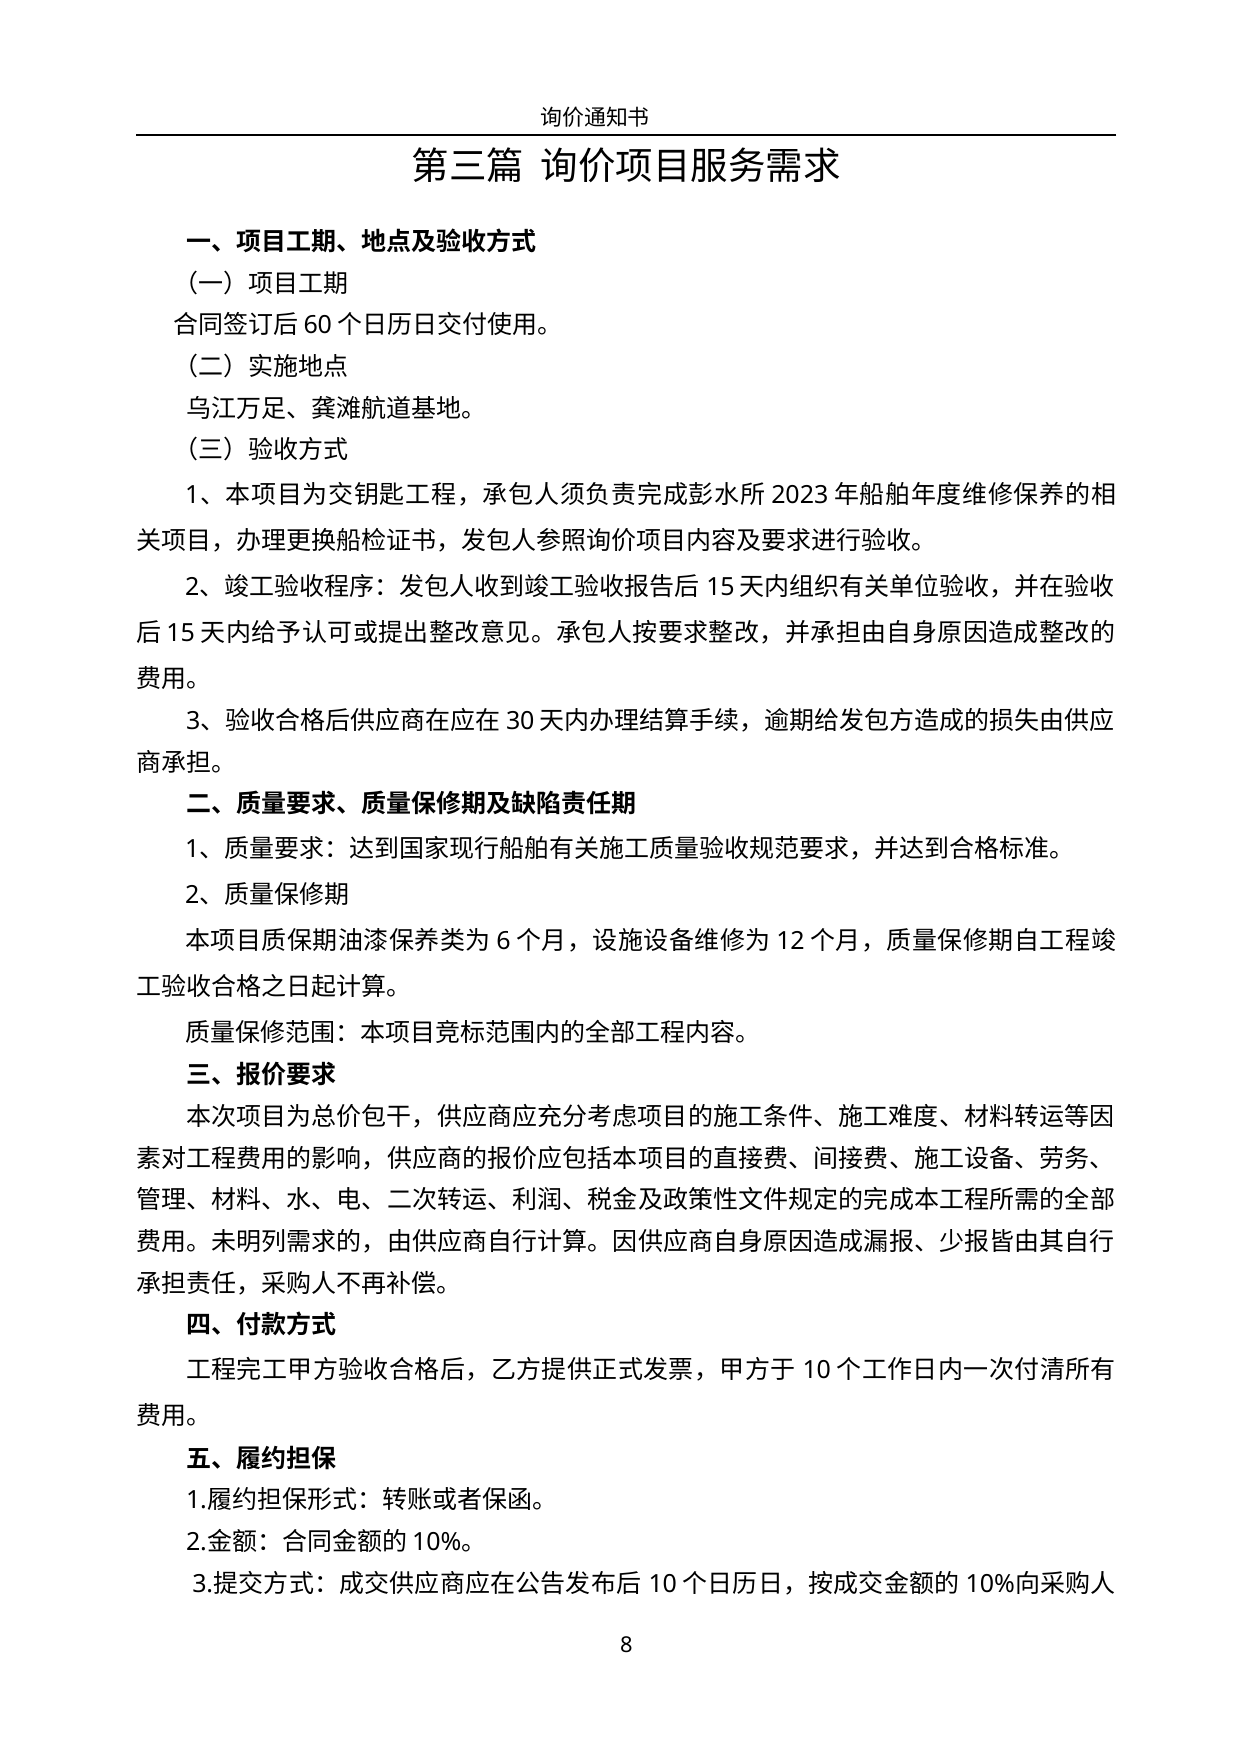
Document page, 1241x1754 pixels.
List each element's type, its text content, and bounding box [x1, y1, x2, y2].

subtitle 二、质量要求、质量保修期及缺陷责任期 [136, 779, 1116, 821]
subtitle 第三篇 询价项目服务需求 [136, 136, 1116, 190]
subtitle 三、报价要求 [136, 1050, 1116, 1092]
text 1.履约担保形式：转账或者保函。 [136, 1475, 1116, 1517]
text （三）验收方式 [136, 425, 1116, 467]
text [136, 1559, 1116, 1600]
text 3、验收合格后供应商在应在30天内办理结算手续，逾期给发包方造成的损失由供应商承担。 [136, 696, 1116, 779]
text （一）项目工期 [136, 259, 1116, 300]
text （二）实施地点 [136, 342, 1116, 384]
text 2、竣工验收程序：发包人收到竣工验收报告后15天内组织有关单位验收，并在验收后15天内给予认可或提出整改意见。承包人按要求整改，并承担由自身原因造成整改的费用。 [136, 559, 1116, 696]
text 1、质量要求：达到国家现行船舶有关施工质量验收规范要求，并达到合格标准。 [136, 821, 1116, 867]
text 五、履约担保 [136, 1434, 1116, 1475]
subtitle 四、付款方式 [136, 1300, 1116, 1342]
text 2、质量保修期 [136, 867, 1116, 913]
text 合同签订后60个日历日交付使用。 [136, 300, 1116, 342]
subtitle 一、项目工期、地点及验收方式 [136, 217, 1116, 259]
text 本项目质保期油漆保养类为6个月，设施设备维修为12个月，质量保修期自工程竣工验收合格之日起计算。 [136, 913, 1116, 1004]
text 1、本项目为交钥匙工程，承包人须负责完成彭水所2023年船舶年度维修保养的相关项目，办理更换船检证书，发包人参照询价项目内容及要求进行验收。 [136, 467, 1116, 559]
text 工程完工甲方验收合格后，乙方提供正式发票，甲方于10个工作日内一次付清所有费用。 [136, 1342, 1116, 1434]
text 乌江万足、龚滩航道基地。 [136, 384, 1116, 425]
text 本次项目为总价包干，供应商应充分考虑项目的施工条件、施工难度、材料转运等因素对工程费用的影响，供应商的报价应包括本项目的直接费、间接费、施工设备、劳务、管理、材料、水、电、二次转运、利润、税金及政策性文件规定的完成本工程所需的全部费用。未明列需求的，由供应商自行计算。因供应商自身原因造成漏报、少报皆由其自行承担责任，采购人不再补偿。 [136, 1092, 1116, 1300]
text 质量保修范围：本项目竞标范围内的全部工程内容。 [136, 1004, 1116, 1050]
text 2.金额：合同金额的10%。 [136, 1517, 1116, 1559]
